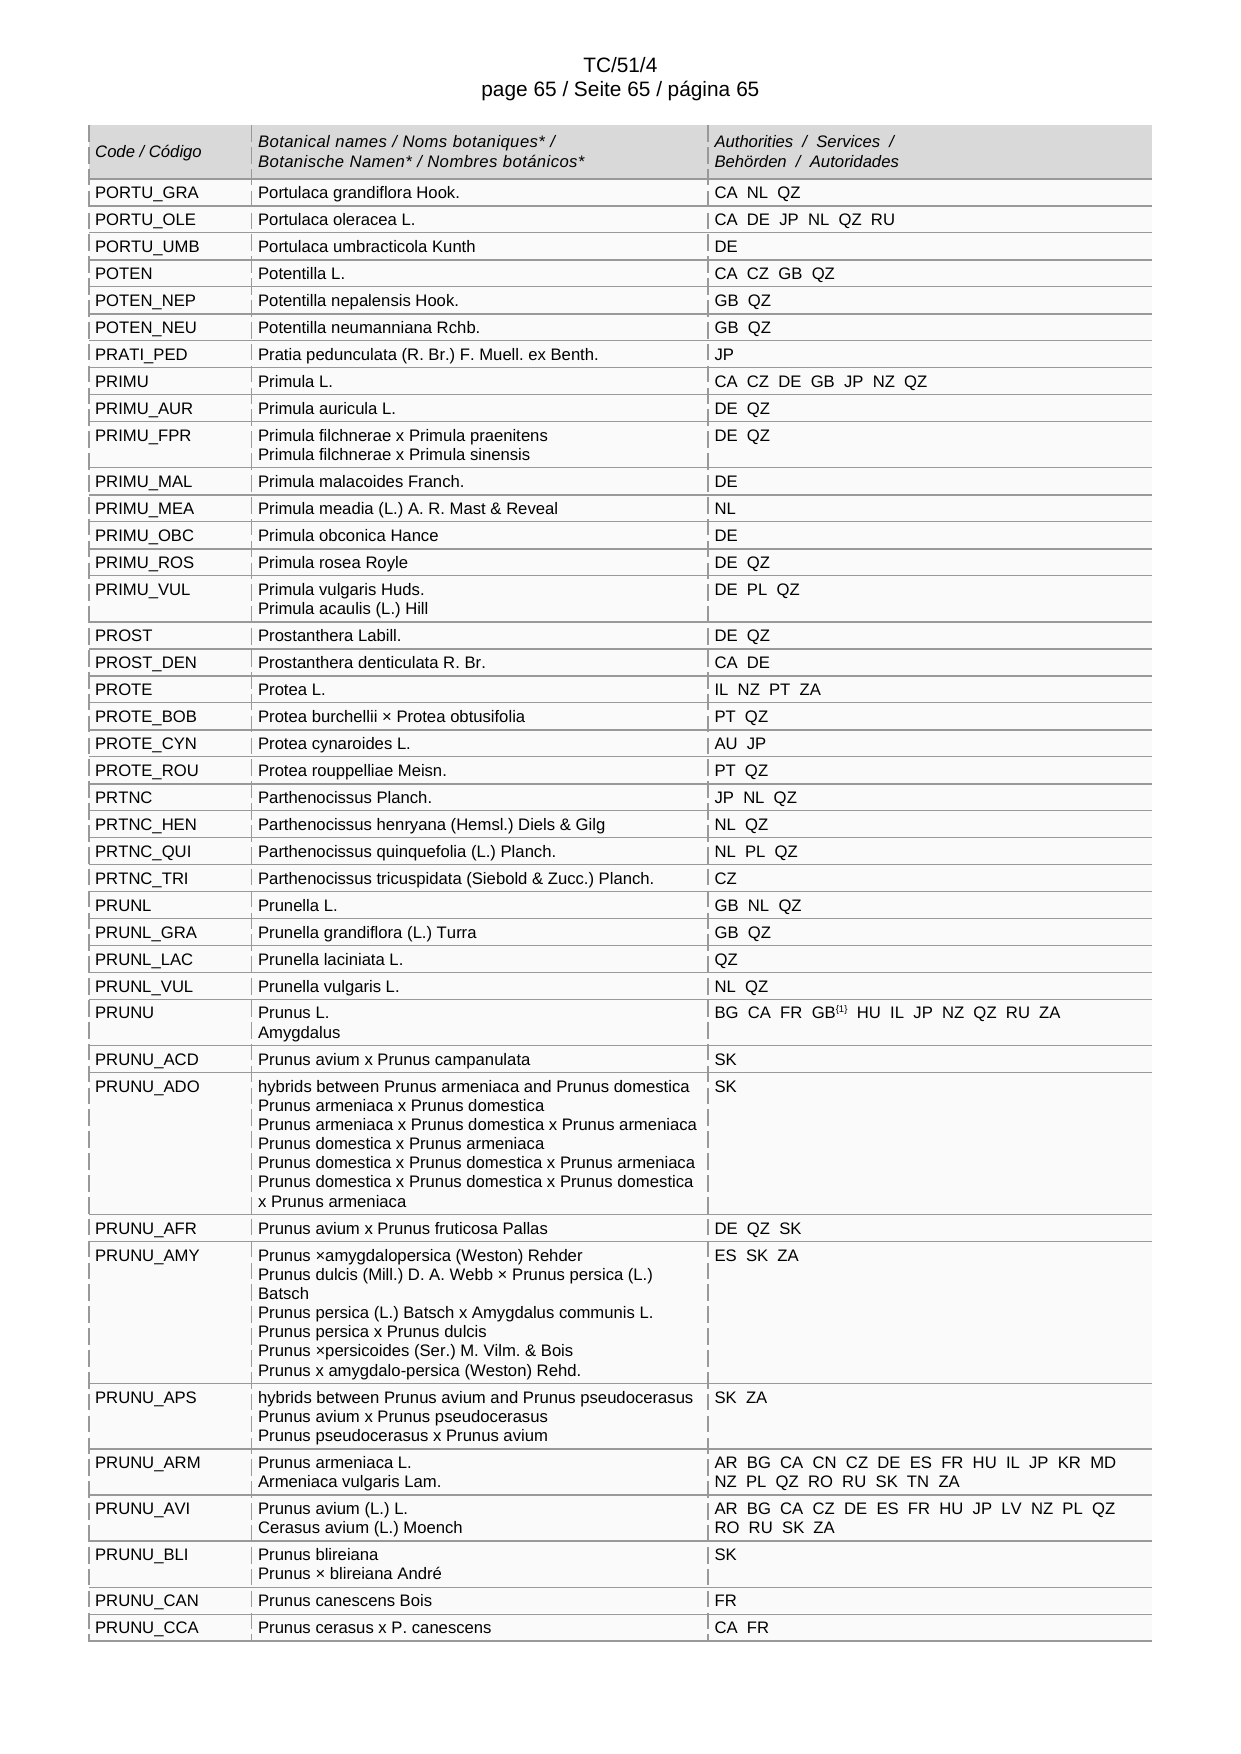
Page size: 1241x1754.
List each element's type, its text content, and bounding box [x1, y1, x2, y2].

table_header Authorities / Services / Behörden / Autoridades [708, 125, 1152, 178]
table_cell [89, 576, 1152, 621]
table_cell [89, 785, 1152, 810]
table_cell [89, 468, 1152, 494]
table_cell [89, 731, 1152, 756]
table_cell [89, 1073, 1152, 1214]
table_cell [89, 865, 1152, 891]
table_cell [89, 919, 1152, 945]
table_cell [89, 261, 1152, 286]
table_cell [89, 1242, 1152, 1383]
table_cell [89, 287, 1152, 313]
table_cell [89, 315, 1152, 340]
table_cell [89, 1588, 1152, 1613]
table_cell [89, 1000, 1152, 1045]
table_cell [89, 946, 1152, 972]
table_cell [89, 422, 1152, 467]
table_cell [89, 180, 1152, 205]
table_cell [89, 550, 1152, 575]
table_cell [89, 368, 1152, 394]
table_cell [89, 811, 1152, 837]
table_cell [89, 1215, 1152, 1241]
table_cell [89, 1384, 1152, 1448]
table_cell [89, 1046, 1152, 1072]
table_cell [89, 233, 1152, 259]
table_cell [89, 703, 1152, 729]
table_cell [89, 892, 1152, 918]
table_header Code / Código [89, 125, 252, 178]
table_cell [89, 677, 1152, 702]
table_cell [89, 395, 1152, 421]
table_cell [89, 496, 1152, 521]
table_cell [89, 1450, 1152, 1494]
table_header Botanical names / Noms botaniques* / Botanische Namen* / Nombres botánicos* [252, 125, 708, 178]
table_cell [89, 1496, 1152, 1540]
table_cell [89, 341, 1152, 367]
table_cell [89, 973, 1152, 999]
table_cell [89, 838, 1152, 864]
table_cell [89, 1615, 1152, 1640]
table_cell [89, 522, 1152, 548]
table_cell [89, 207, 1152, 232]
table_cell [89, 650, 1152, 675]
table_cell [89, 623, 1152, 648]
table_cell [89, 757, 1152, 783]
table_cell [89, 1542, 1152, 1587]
